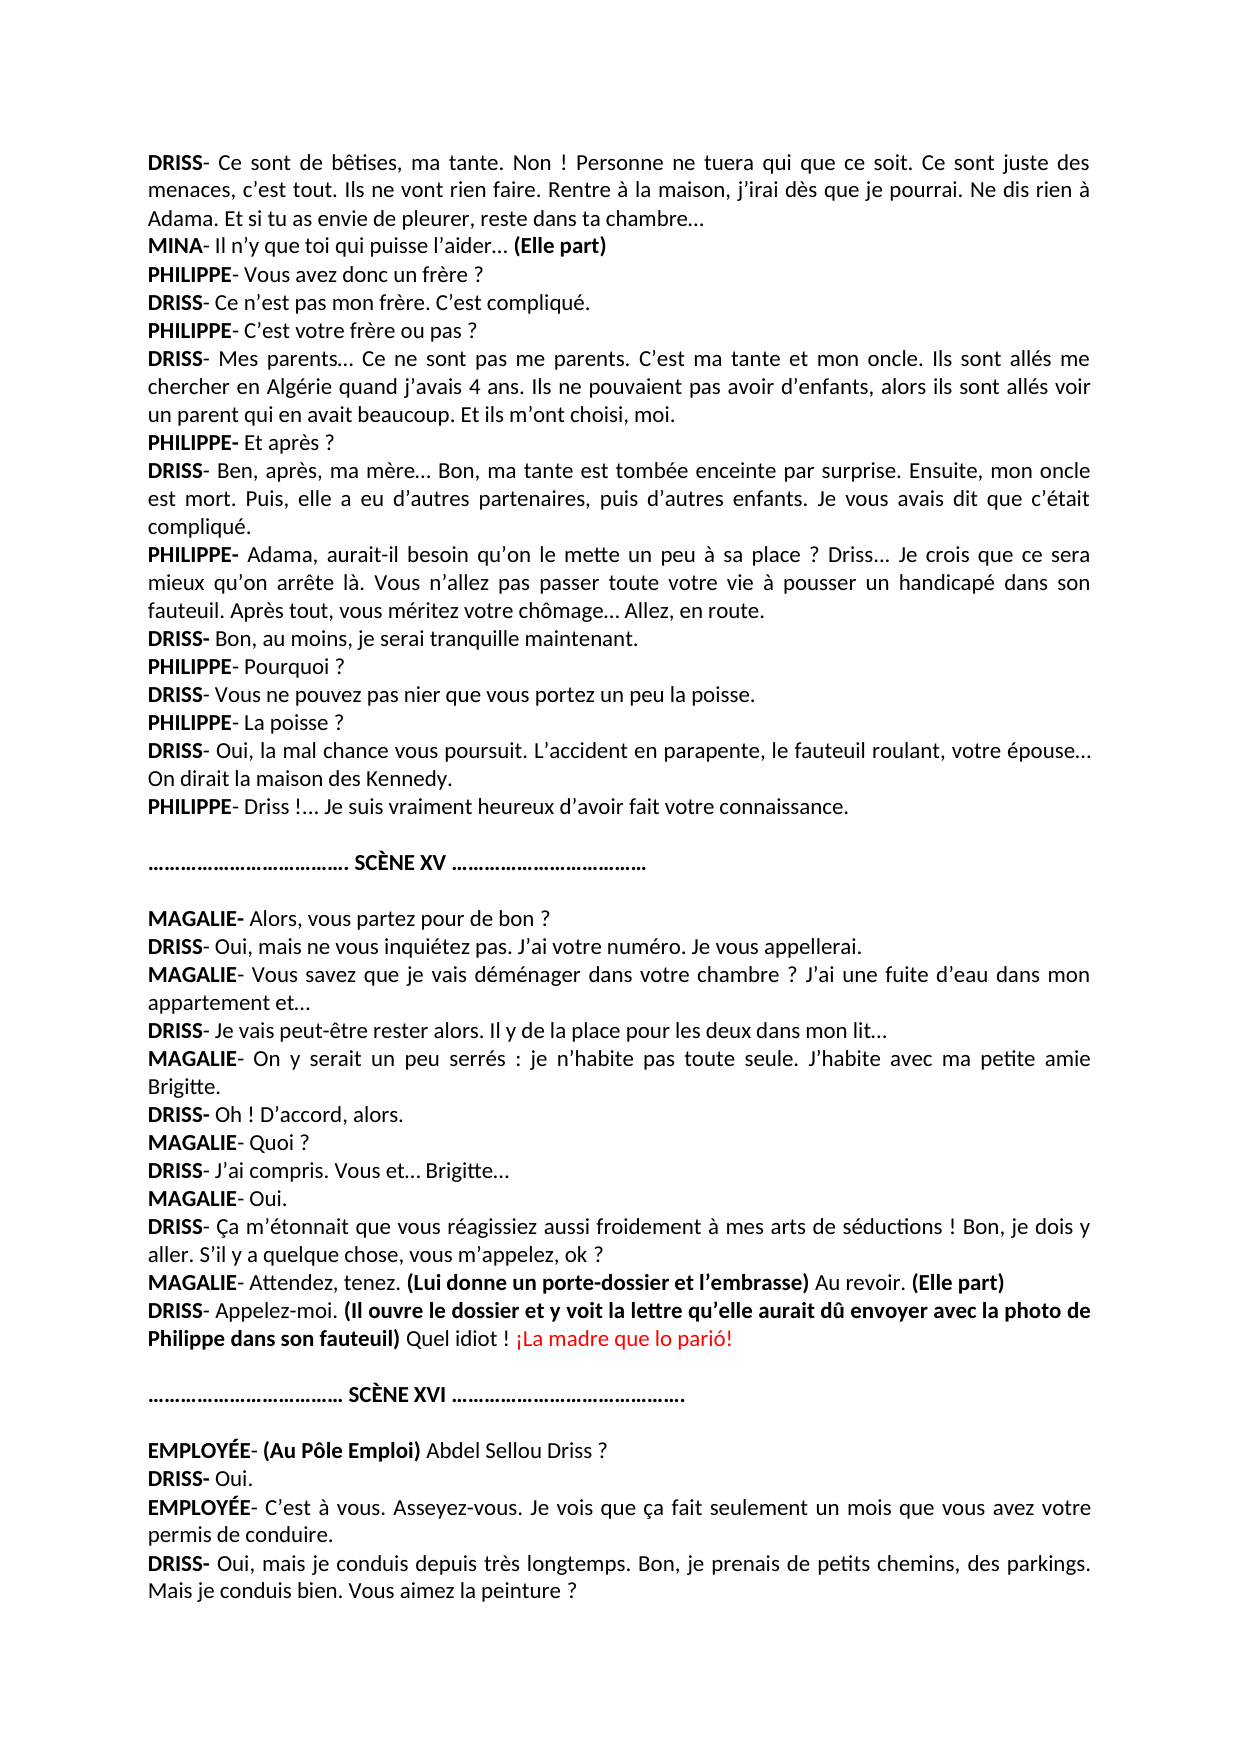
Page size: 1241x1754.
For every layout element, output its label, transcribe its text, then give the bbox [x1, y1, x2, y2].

text DRISS- Oh ! D’accord, alors. [148, 1100, 1093, 1128]
text DRISS- Je vais peut-être rester alors. Il y de la place pour les deux dans mon lit… [148, 1016, 1093, 1044]
text PHILIPPE- Pourquoi ? [148, 652, 1093, 680]
text DRISS- Ce n’est pas mon frère. C’est compliqué. [148, 288, 1093, 316]
text PHILIPPE- Driss !... Je suis vraiment heureux d’avoir fait votre connaissance. [148, 792, 1093, 820]
text MAGALIE- Oui. [148, 1184, 1093, 1212]
text DRISS- Oui, mais ne vous inquiétez pas. J’ai votre numéro. Je vous appellerai. [148, 932, 1093, 960]
text DRISS- J’ai compris. Vous et… Brigitte… [148, 1156, 1093, 1184]
text MAGALIE- Attendez, tenez. (Lui donne un porte-dossier et l’embrasse) Au revoir. (Elle part) [148, 1268, 1093, 1296]
text MINA- Il n’y que toi qui puisse l’aider… (Elle part) [148, 232, 1093, 260]
text PHILIPPE- La poisse ? [148, 708, 1093, 736]
text DRISS- Oui, mais je conduis depuis très longtemps. Bon, je prenais de petits chemins, des parkings. Mais je conduis bien. Vous aimez la peinture ? [148, 1549, 1093, 1605]
text MAGALIE- Vous savez que je vais déménager dans votre chambre ? J’ai une fuite d’eau dans mon appartement et… [148, 960, 1093, 1016]
text DRISS- Ça m’étonnait que vous réagissiez aussi froidement à mes arts de séductions ! Bon, je dois y aller. S’il y a quelque chose, vous m’appelez, ok ? [148, 1212, 1093, 1268]
text PHILIPPE- Adama, aurait-il besoin qu’on le mette un peu à sa place ? Driss... Je crois que ce sera mieux qu’on arrête là. Vous n’allez pas passer toute votre vie à pousser un handicapé dans son fauteuil. Après tout, vous méritez votre chômage… Allez, en route. [148, 540, 1093, 624]
text EMPLOYÉE- C’est à vous. Asseyez-vous. Je vois que ça fait seulement un mois que vous avez votre permis de conduire. [148, 1493, 1093, 1549]
text DRISS- Ben, après, ma mère… Bon, ma tante est tombée enceinte par surprise. Ensuite, mon oncle est mort. Puis, elle a eu d’autres partenaires, puis d’autres enfants. Je vous avais dit que c’était compliqué. [148, 456, 1093, 540]
text DRISS- Mes parents… Ce ne sont pas me parents. C’est ma tante et mon oncle. Ils sont allés me chercher en Algérie quand j’avais 4 ans. Ils ne pouvaient pas avoir d’enfants, alors ils sont allés voir un parent qui en avait beaucoup. Et ils m’ont choisi, moi. [148, 344, 1093, 428]
text DRISS- Vous ne pouvez pas nier que vous portez un peu la poisse. [148, 680, 1093, 708]
text ………………………………. SCÈNE XV ……………………………… [148, 848, 1093, 876]
text EMPLOYÉE- (Au Pôle Emploi) Abdel Sellou Driss ? [148, 1437, 1093, 1464]
text DRISS- Bon, au moins, je serai tranquille maintenant. [148, 624, 1093, 652]
text PHILIPPE- C’est votre frère ou pas ? [148, 316, 1093, 344]
text DRISS- Oui. [148, 1464, 1093, 1493]
text DRISS- Oui, la mal chance vous poursuit. L’accident en parapente, le fauteuil roulant, votre épouse… On dirait la maison des Kennedy. [148, 736, 1093, 792]
text ……………………………… SCÈNE XVI ……………………………………. [148, 1381, 1093, 1408]
text MAGALIE- Alors, vous partez pour de bon ? [148, 904, 1093, 932]
text DRISS- Ce sont de bêtises, ma tante. Non ! Personne ne tuera qui que ce soit. Ce sont juste des menaces, c’est tout. Ils ne vont rien faire. Rentre à la maison, j’irai dès que je pourrai. Ne dis rien à Adama. Et si tu as envie de pleurer, reste dans ta chambre… [148, 148, 1093, 232]
text DRISS- Appelez-moi. (Il ouvre le dossier et y voit la lettre qu’elle aurait dû envoyer avec la photo de Philippe dans son fauteuil) Quel idiot ! ¡La madre que lo parió! [148, 1296, 1093, 1352]
text MAGALIE- On y serait un peu serrés : je n’habite pas toute seule. J’habite avec ma petite amie Brigitte. [148, 1044, 1093, 1100]
text PHILIPPE- Et après ? [148, 428, 1093, 456]
text MAGALIE- Quoi ? [148, 1128, 1093, 1156]
text PHILIPPE- Vous avez donc un frère ? [148, 260, 1093, 288]
